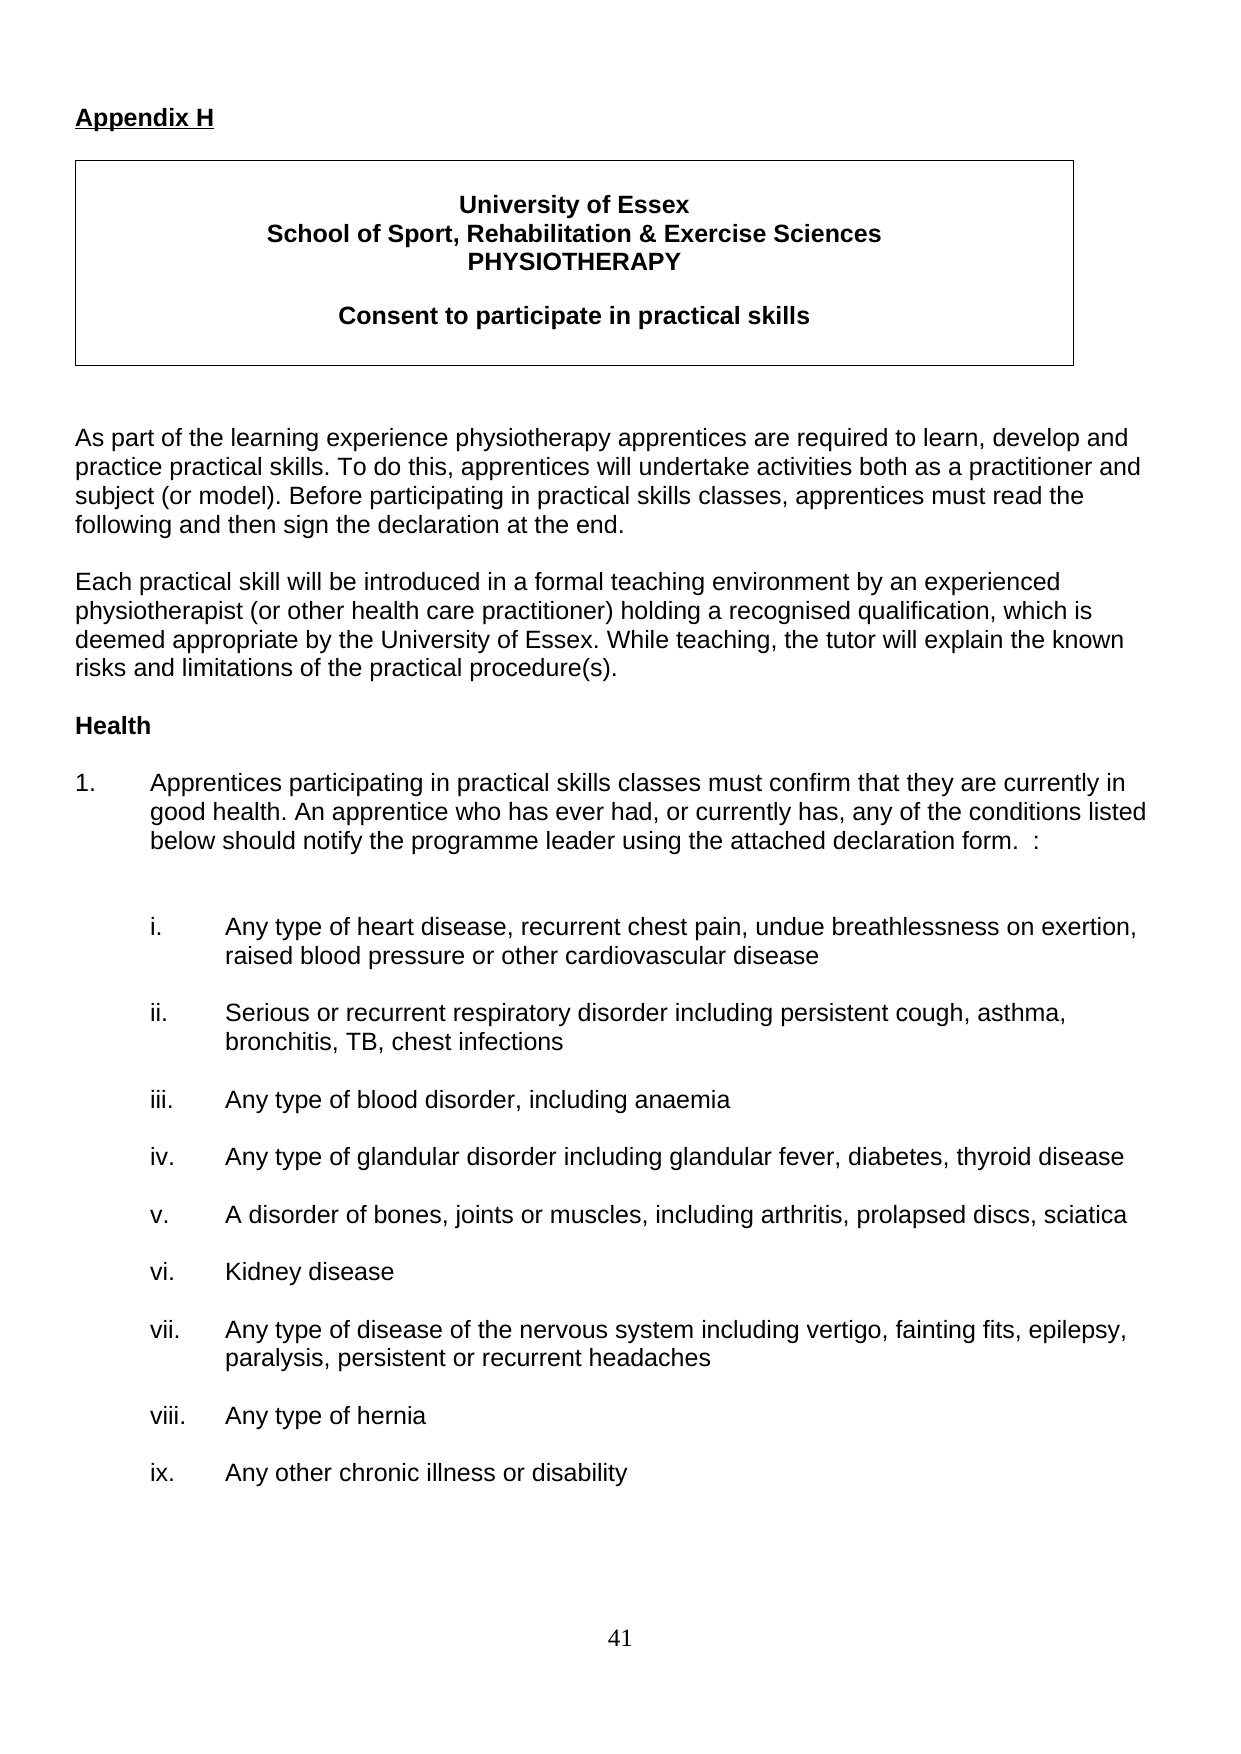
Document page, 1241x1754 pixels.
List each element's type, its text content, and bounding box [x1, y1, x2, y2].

list Any other chronic illness or disability [150, 1458, 1165, 1487]
list Serious or recurrent respiratory disorder including persistent cough, asthma, bronchitis, TB, chest infections [150, 998, 1165, 1056]
list Any type of heart disease, recurrent chest pain, undue breathlessness on exertion, raised blood pressure or other cardiovascular disease [150, 912, 1165, 970]
list Any type of blood disorder, including anaemia [150, 1085, 1165, 1113]
list A disorder of bones, joints or muscles, including arthritis, prolapsed discs, sciatica [150, 1200, 1165, 1228]
list Kidney disease [150, 1257, 1165, 1286]
subtitle Appendix H [75, 103, 1165, 131]
text As part of the learning experience physiotherapy apprentices are required to learn, develop and practice practical skills. To do this, apprentices will undertake activities both as a practitioner and subject (or model). Before participating in practical skills classes, apprentices must read the following and then sign the declaration at the end. [75, 423, 1165, 538]
list Any type of disease of the nervous system including vertigo, fainting fits, epilepsy, paralysis, persistent or recurrent headaches [150, 1315, 1165, 1372]
table_header University of Essex School of Sport, Rehabilitation & Exercise Sciences PHYSIOTHERAPY Consent to participate in practical skills [76, 161, 1073, 365]
list Any type of hernia [150, 1401, 1165, 1430]
text 1. Apprentices participating in practical skills classes must confirm that they are currently in good health. An apprentice who has ever had, or currently has, any of the conditions listed below should notify the programme leader using the attached declaration form. : [75, 768, 1165, 855]
text Health [75, 711, 1165, 740]
list Any type of glandular disorder including glandular fever, diabetes, thyroid disease [150, 1142, 1165, 1171]
text Each practical skill will be introduced in a formal teaching environment by an experienced physiotherapist (or other health care practitioner) holding a recognised qualification, which is deemed appropriate by the University of Essex. While teaching, the tutor will explain the known risks and limitations of the practical procedure(s). [75, 567, 1165, 682]
